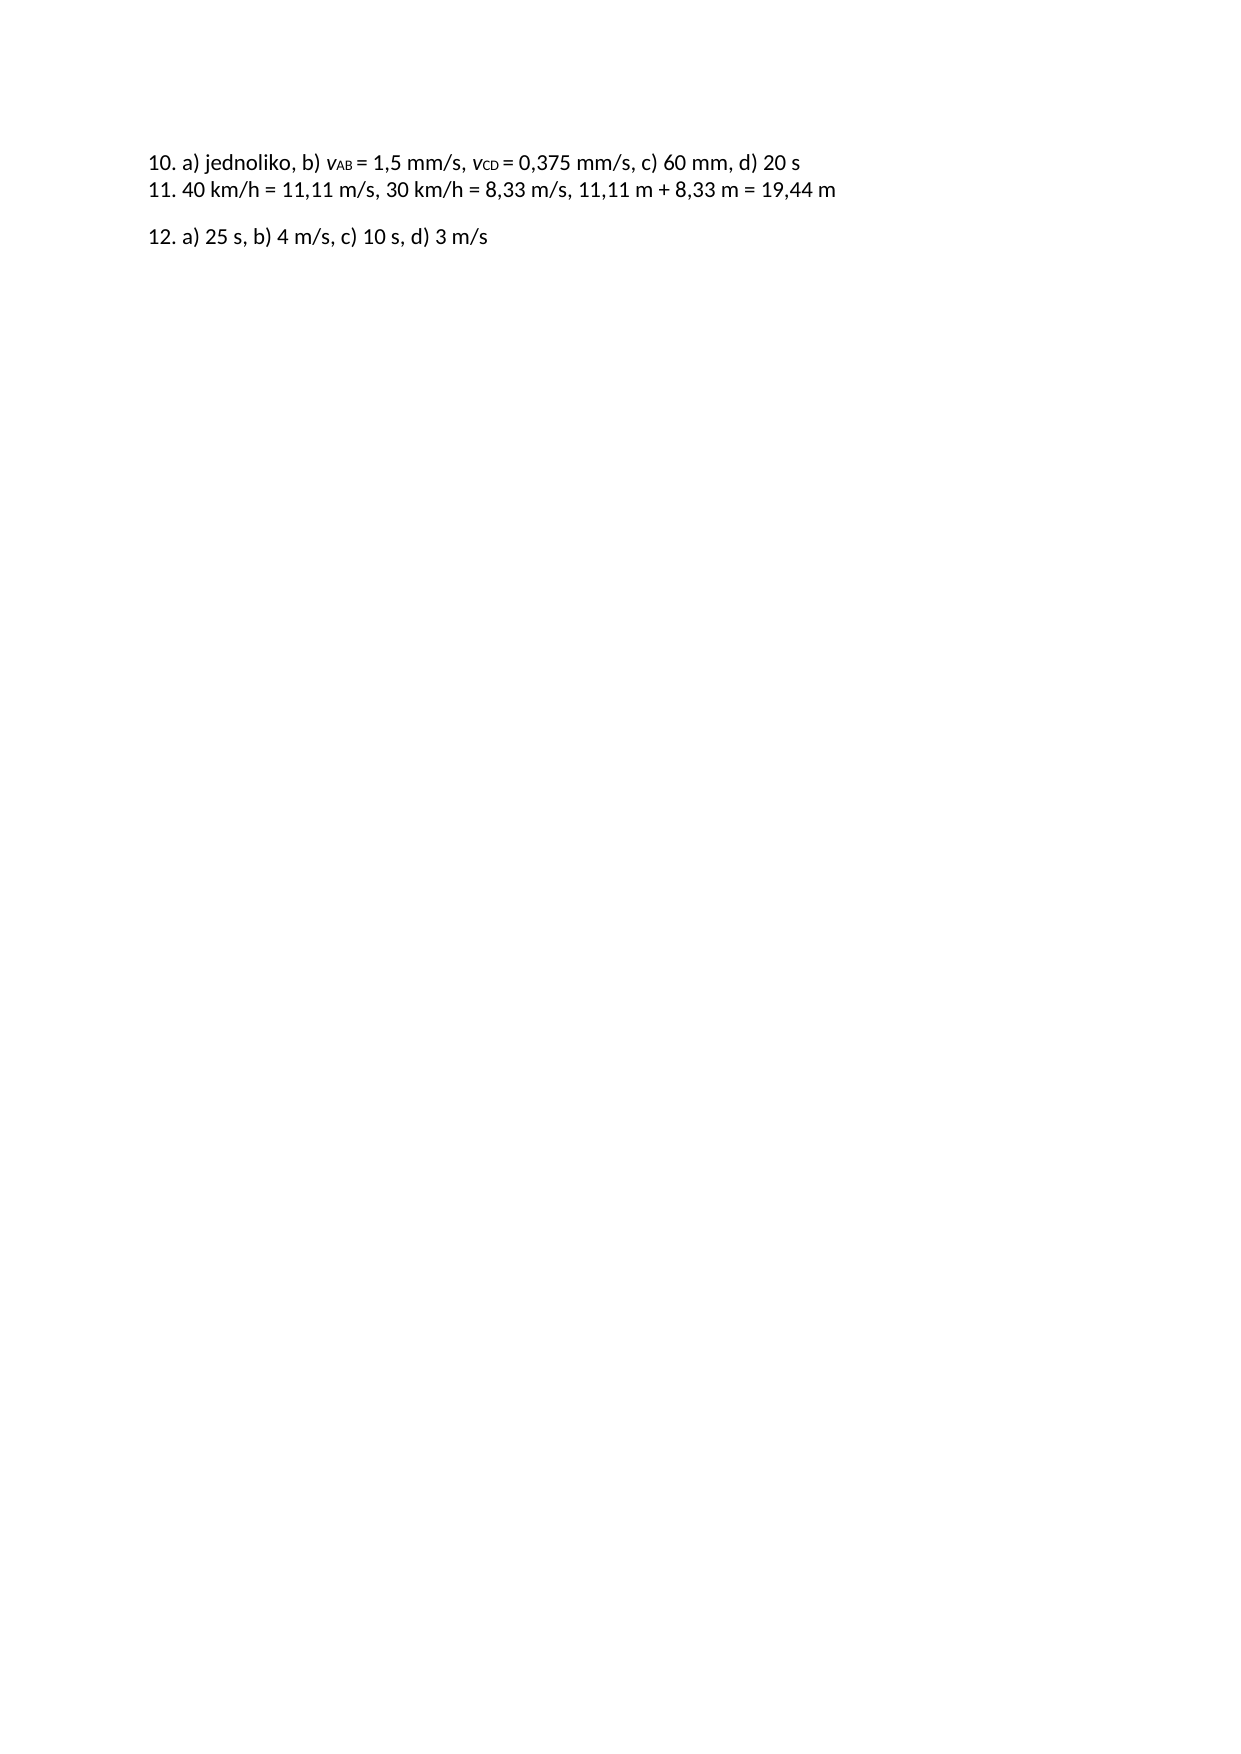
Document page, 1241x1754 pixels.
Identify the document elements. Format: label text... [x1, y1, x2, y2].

text 10. a) jednoliko, b) vAB = 1,5 mm/s, vCD = 0,375 mm/s, c) 60 mm, d) 20 s [148, 148, 1093, 176]
text 11. 40 km/h = 11,11 m/s, 30 km/h = 8,33 m/s, 11,11 m + 8,33 m = 19,44 m [148, 176, 1093, 204]
text 12. a) 25 s, b) 4 m/s, c) 10 s, d) 3 m/s [148, 222, 1093, 251]
